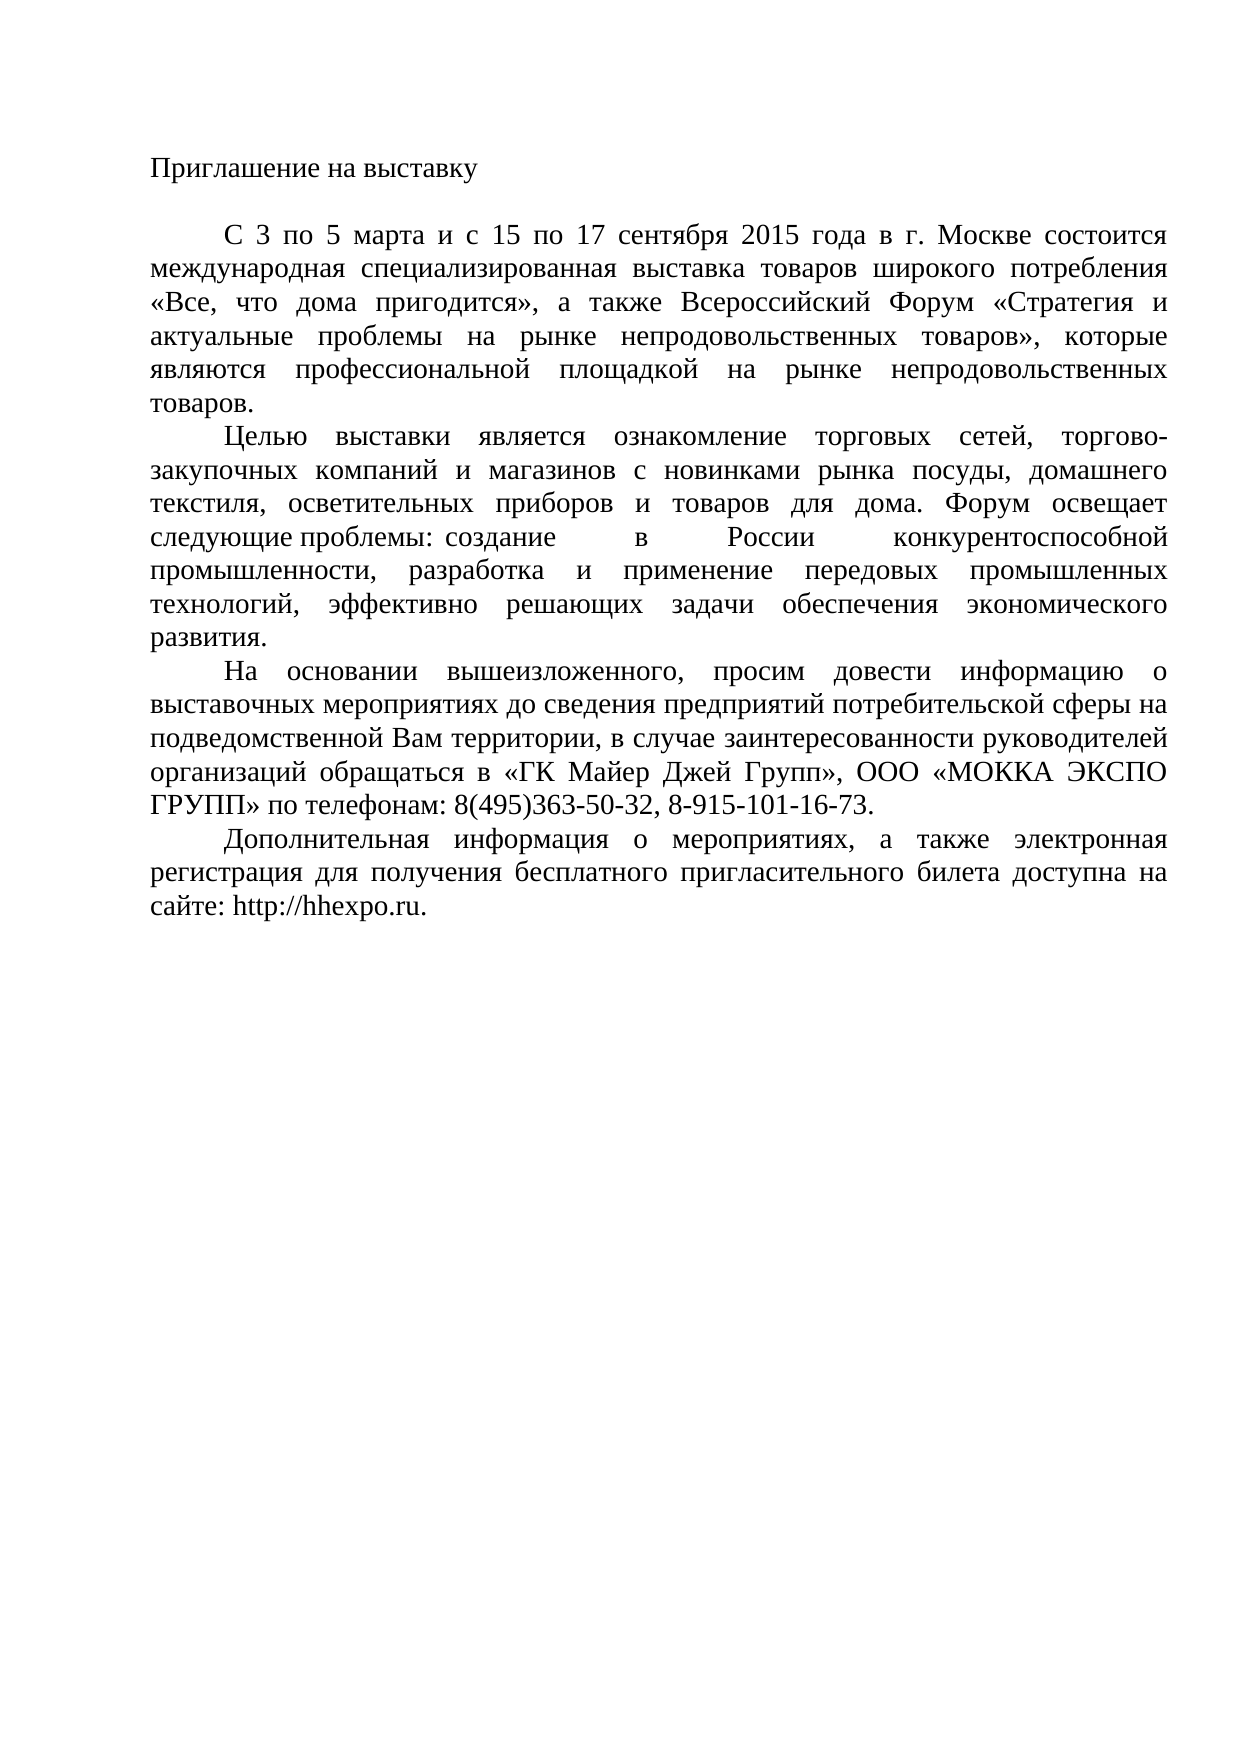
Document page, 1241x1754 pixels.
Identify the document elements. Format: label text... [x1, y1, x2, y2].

text Целью выставки является ознакомление торговых сетей, торгово- закупочных компаний и магазинов с новинками рынка посуды, домашнего текстиля, осветительных приборов и товаров для дома. Форум освещает следующие проблемы: создание в России конкурентоспособной промышленности, разработка и применение передовых промышленных технологий, эффективно решающих задачи обеспечения экономического развития. [150, 418, 1168, 653]
text Дополнительная информация о мероприятиях, а также электронная регистрация для получения бесплатного пригласительного билета доступна на сайте: http://hhexpo.ru. [150, 821, 1168, 921]
text Приглашение на выставку [150, 150, 1168, 183]
text С 3 по 5 марта и с 15 по 17 сентября 2015 года в г. Москве состоится международная специализированная выставка товаров широкого потребления «Все, что дома пригодится», а также Всероссийский Форум «Стратегия и актуальные проблемы на рынке непродовольственных товаров», которые являются профессиональной площадкой на рынке непродовольственных товаров. [150, 217, 1168, 418]
text На основании вышеизложенного, просим довести информацию о выставочных мероприятиях до сведения предприятий потребительской сферы на подведомственной Вам территории, в случае заинтересованности руководителей организаций обращаться в «ГК Майер Джей Групп», ООО «МОККА ЭКСПО ГРУПП» по телефонам: 8(495)363-50-32, 8-915-101-16-73. [150, 653, 1168, 821]
